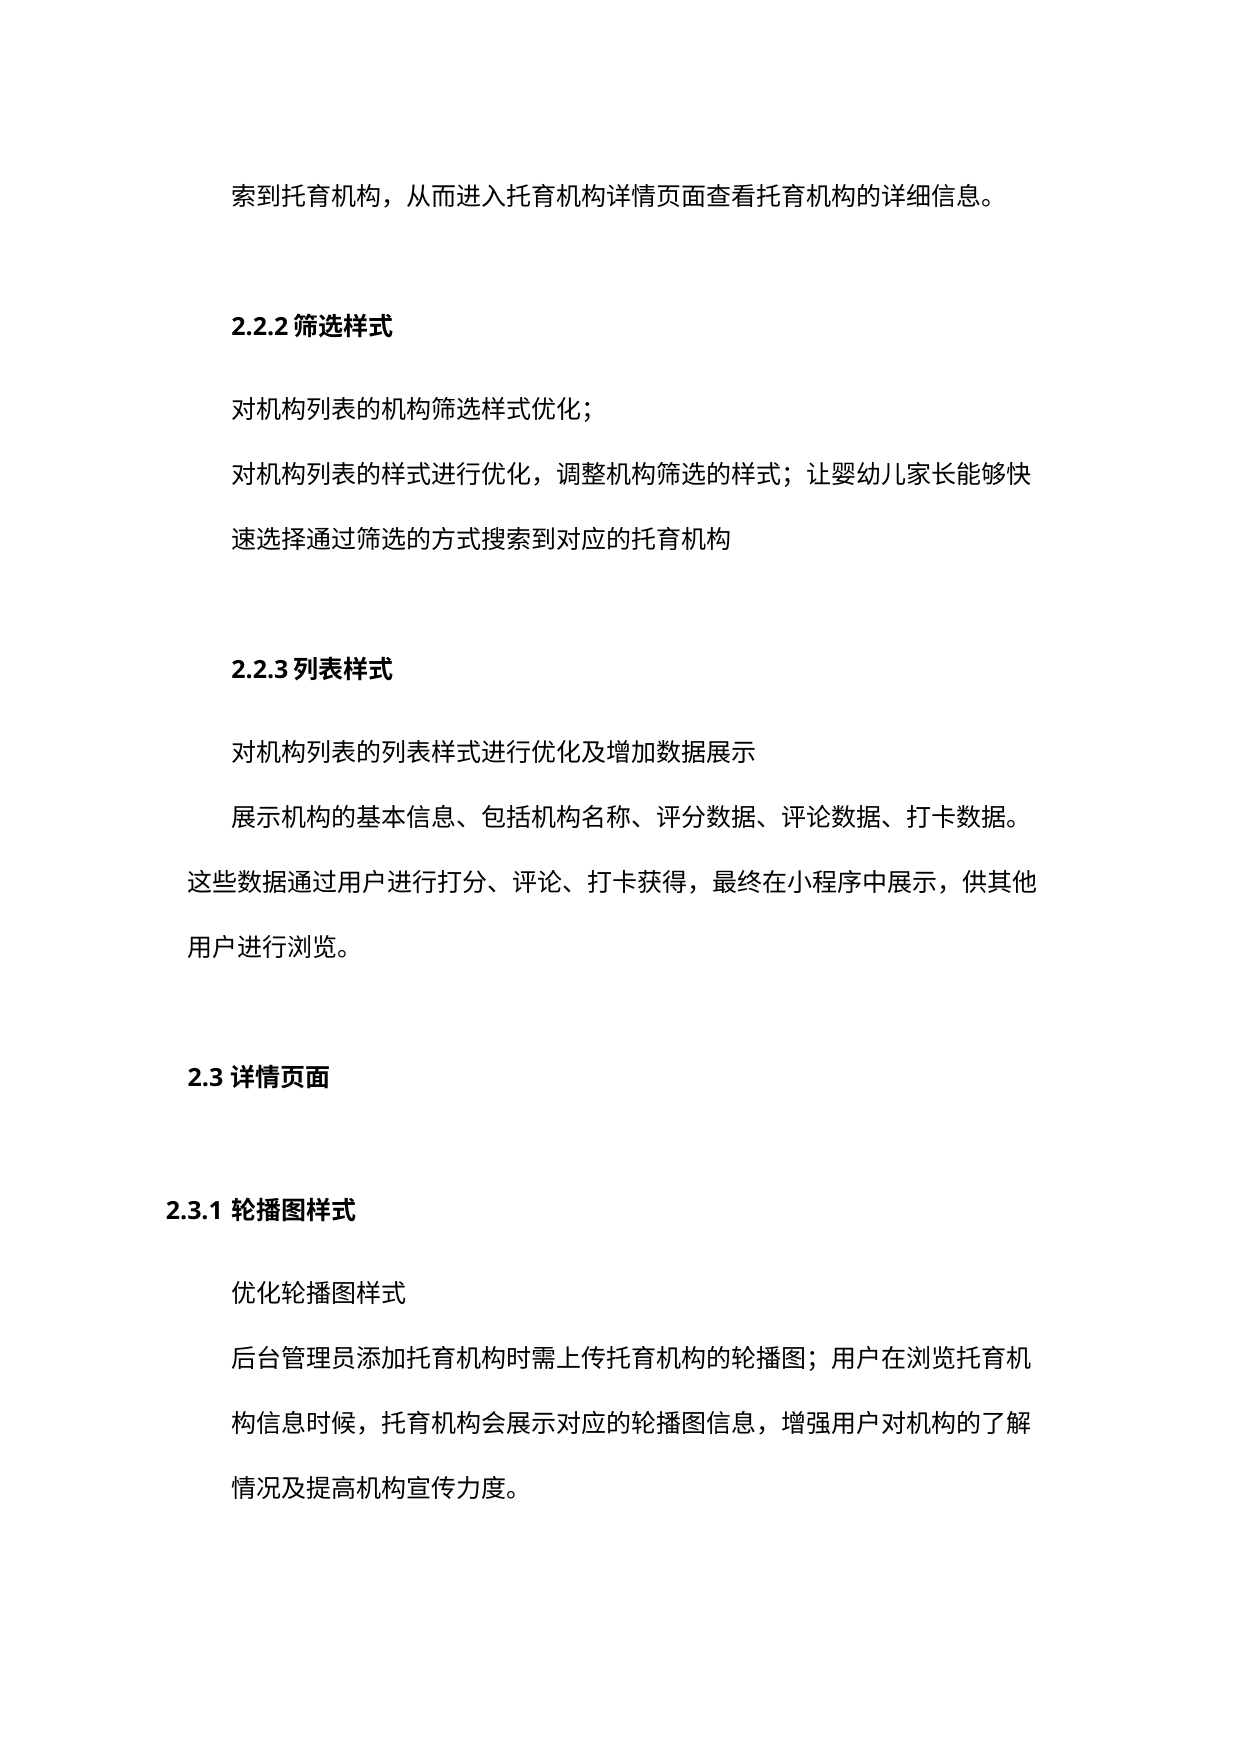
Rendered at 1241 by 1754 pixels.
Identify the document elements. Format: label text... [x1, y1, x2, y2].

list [231, 162, 1053, 227]
text 2.2.3列表样式 [187, 635, 1053, 700]
list 对机构列表的列表样式进行优化及增加数据展示 [231, 718, 1053, 783]
text 2.2.2筛选样式 [187, 292, 1053, 357]
list 优化轮播图样式 [231, 1259, 1053, 1324]
list 对机构列表的机构筛选样式优化； [231, 375, 1053, 440]
text 展示机构的基本信息、包括机构名称、评分数据、评论数据、打卡数据。这些数据通过用户进行打分、评论、打卡获得，最终在小程序中展示，供其他用户进行浏览。 [187, 783, 1053, 978]
text 2.3 详情页面 [187, 1043, 1053, 1108]
list 轮播图样式 [166, 1176, 1053, 1241]
list 后台管理员添加托育机构时需上传托育机构的轮播图；用户在浏览托育机构信息时候，托育机构会展示对应的轮播图信息，增强用户对机构的了解情况及提高机构宣传力度。 [231, 1324, 1053, 1519]
list 对机构列表的样式进行优化，调整机构筛选的样式；让婴幼儿家长能够快速选择通过筛选的方式搜索到对应的托育机构 [231, 440, 1053, 570]
